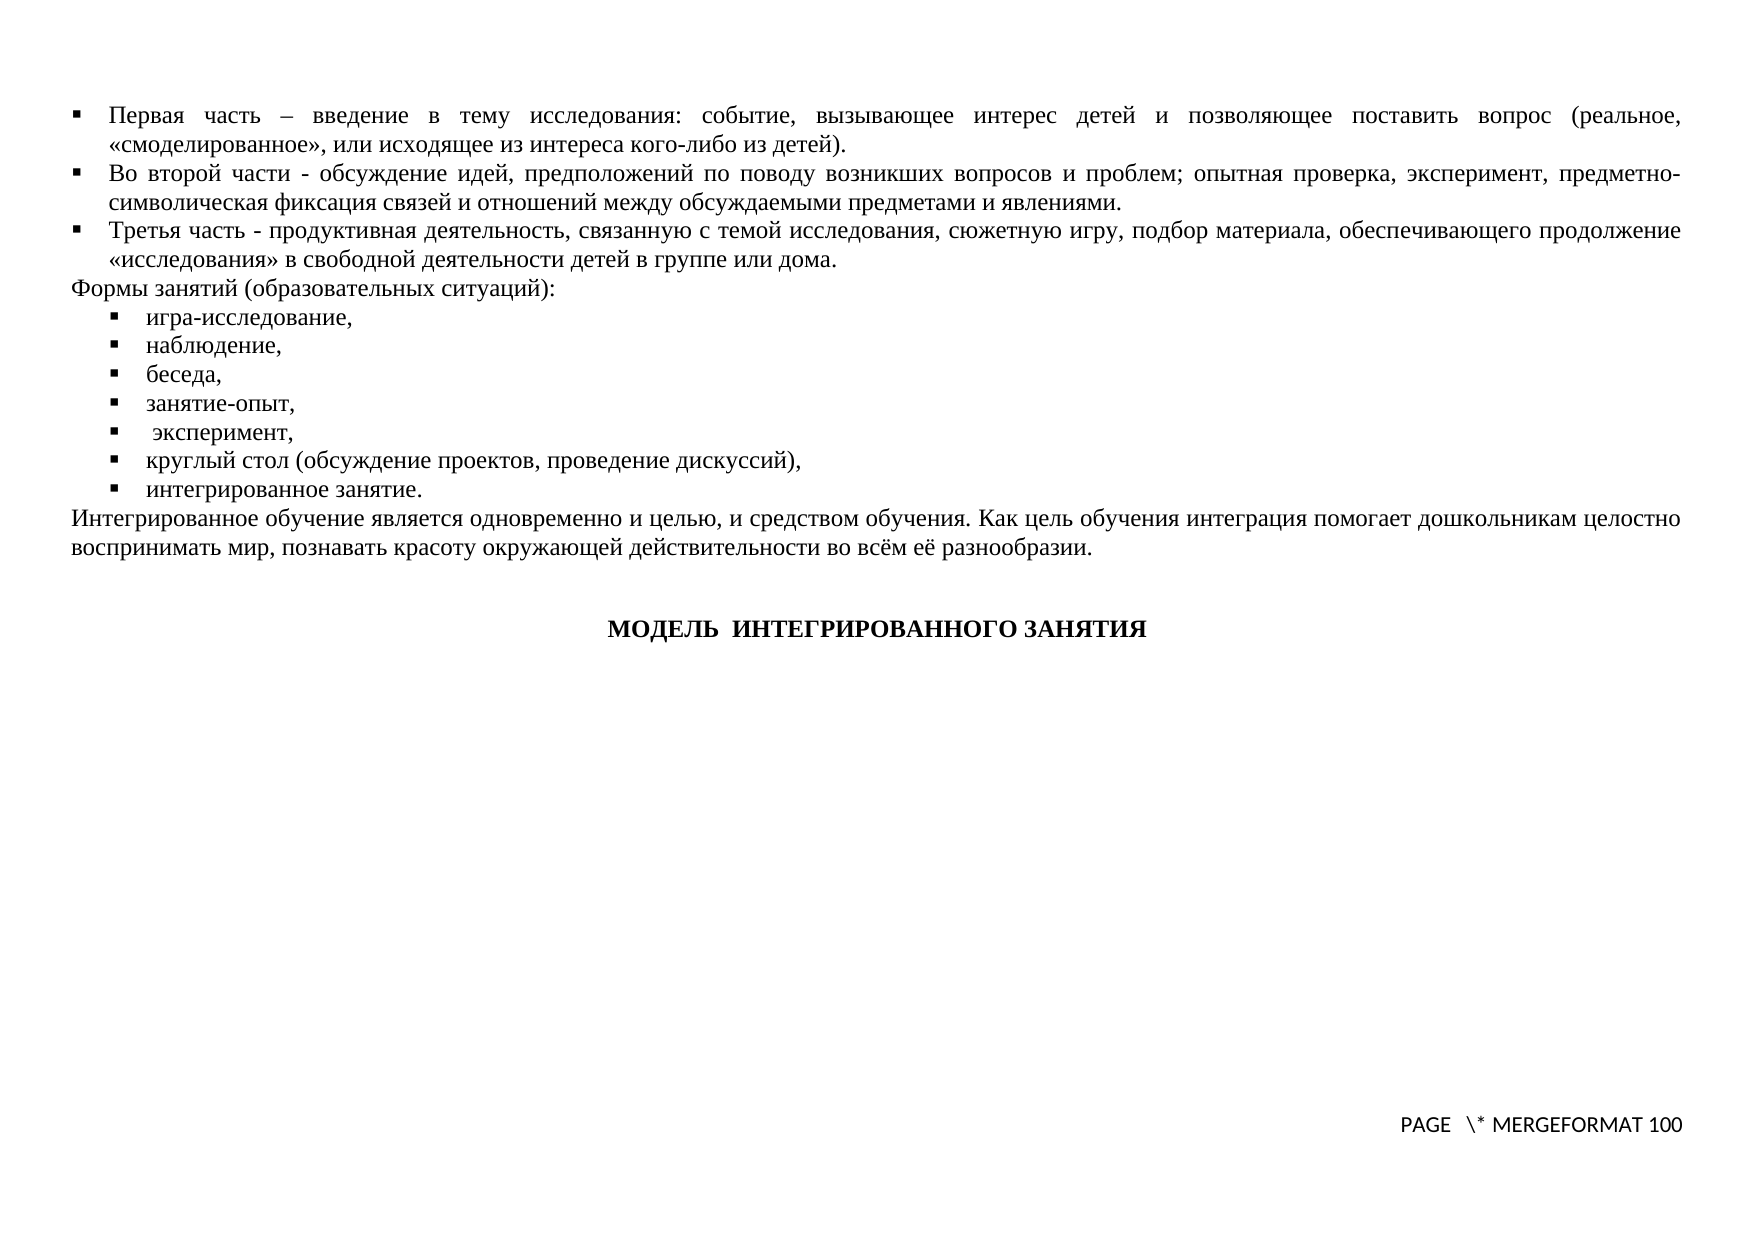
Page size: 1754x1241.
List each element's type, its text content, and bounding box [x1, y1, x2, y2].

text МОДЕЛЬ ИНТЕГРИРОВАННОГО ЗАНЯТИЯ [71, 614, 1683, 643]
list Во второй части - обсуждение идей, предположений по поводу возникших вопросов и проблем; опытная проверка, эксперимент, предметно-символическая фиксация связей и отношений между обсуждаемыми предметами и явлениями. [71, 158, 1683, 215]
list интегрированное занятие. [108, 474, 1683, 503]
text Формы занятий (образовательных ситуаций): [71, 273, 1683, 302]
list беседа, [108, 359, 1683, 388]
list игра-исследование, [108, 302, 1683, 330]
list наблюдение, [108, 330, 1683, 359]
list Первая часть – введение в тему исследования: событие, вызывающее интерес детей и позволяющее поставить вопрос (реальное, «смоделированное», или исходящее из интереса кого-либо из детей). [71, 100, 1683, 158]
list круглый стол (обсуждение проектов, проведение дискуссий), [108, 445, 1683, 474]
text Интегрированное обучение является одновременно и целью, и средством обучения. Как цель обучения интеграция помогает дошкольникам целостно воспринимать мир, познавать красоту окружающей действительности во всём её разнообразии. [71, 503, 1683, 560]
list занятие-опыт, [108, 388, 1683, 417]
list Третья часть - продуктивная деятельность, связанную с темой исследования, сюжетную игру, подбор материала, обеспечивающего продолжение «исследования» в свободной деятельности детей в группе или дома. [71, 215, 1683, 273]
list эксперимент, [108, 417, 1683, 445]
